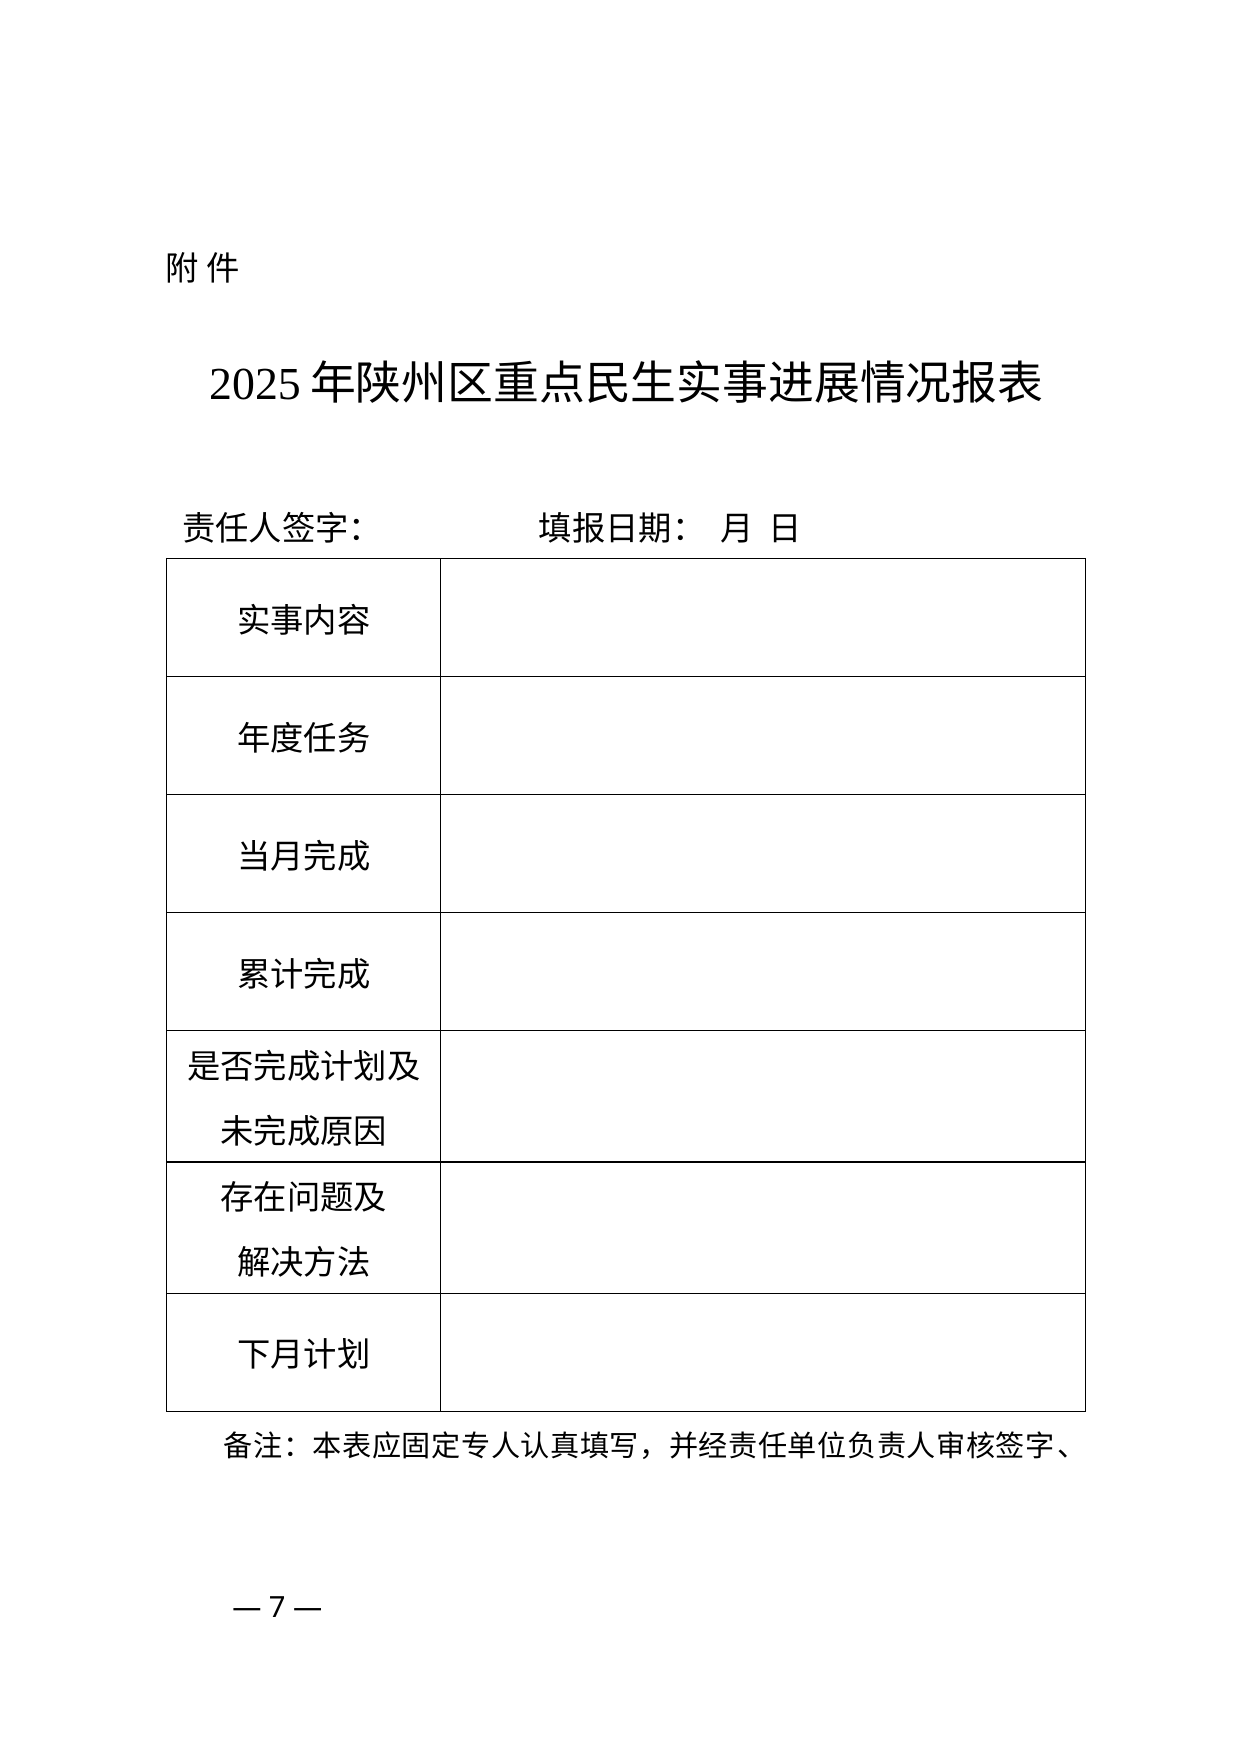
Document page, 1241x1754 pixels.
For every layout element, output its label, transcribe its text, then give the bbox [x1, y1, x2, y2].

table_header 实事内容 [167, 559, 440, 676]
table_cell 存在问题及 解决方法 [167, 1163, 440, 1292]
table_cell 累计完成 [167, 913, 440, 1030]
table_cell 下月计划 [167, 1294, 440, 1411]
table_cell [441, 1163, 1085, 1292]
table_cell [441, 1294, 1085, 1411]
table_cell [441, 1031, 1085, 1161]
table_header [441, 559, 1085, 676]
text 2025年陕州区重点民生实事进展情况报表 [165, 330, 1087, 428]
table_cell 年度任务 [167, 677, 440, 794]
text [165, 1412, 1087, 1477]
table_cell 是否完成计划及 未完成原因 [167, 1031, 440, 1161]
text 附 件 [165, 233, 1087, 298]
text 责任人签字： 填报日期： 月 日 [165, 493, 1087, 558]
table_cell 当月完成 [167, 795, 440, 912]
table_cell [441, 913, 1085, 1030]
table_cell [441, 795, 1085, 912]
table_cell [441, 677, 1085, 794]
